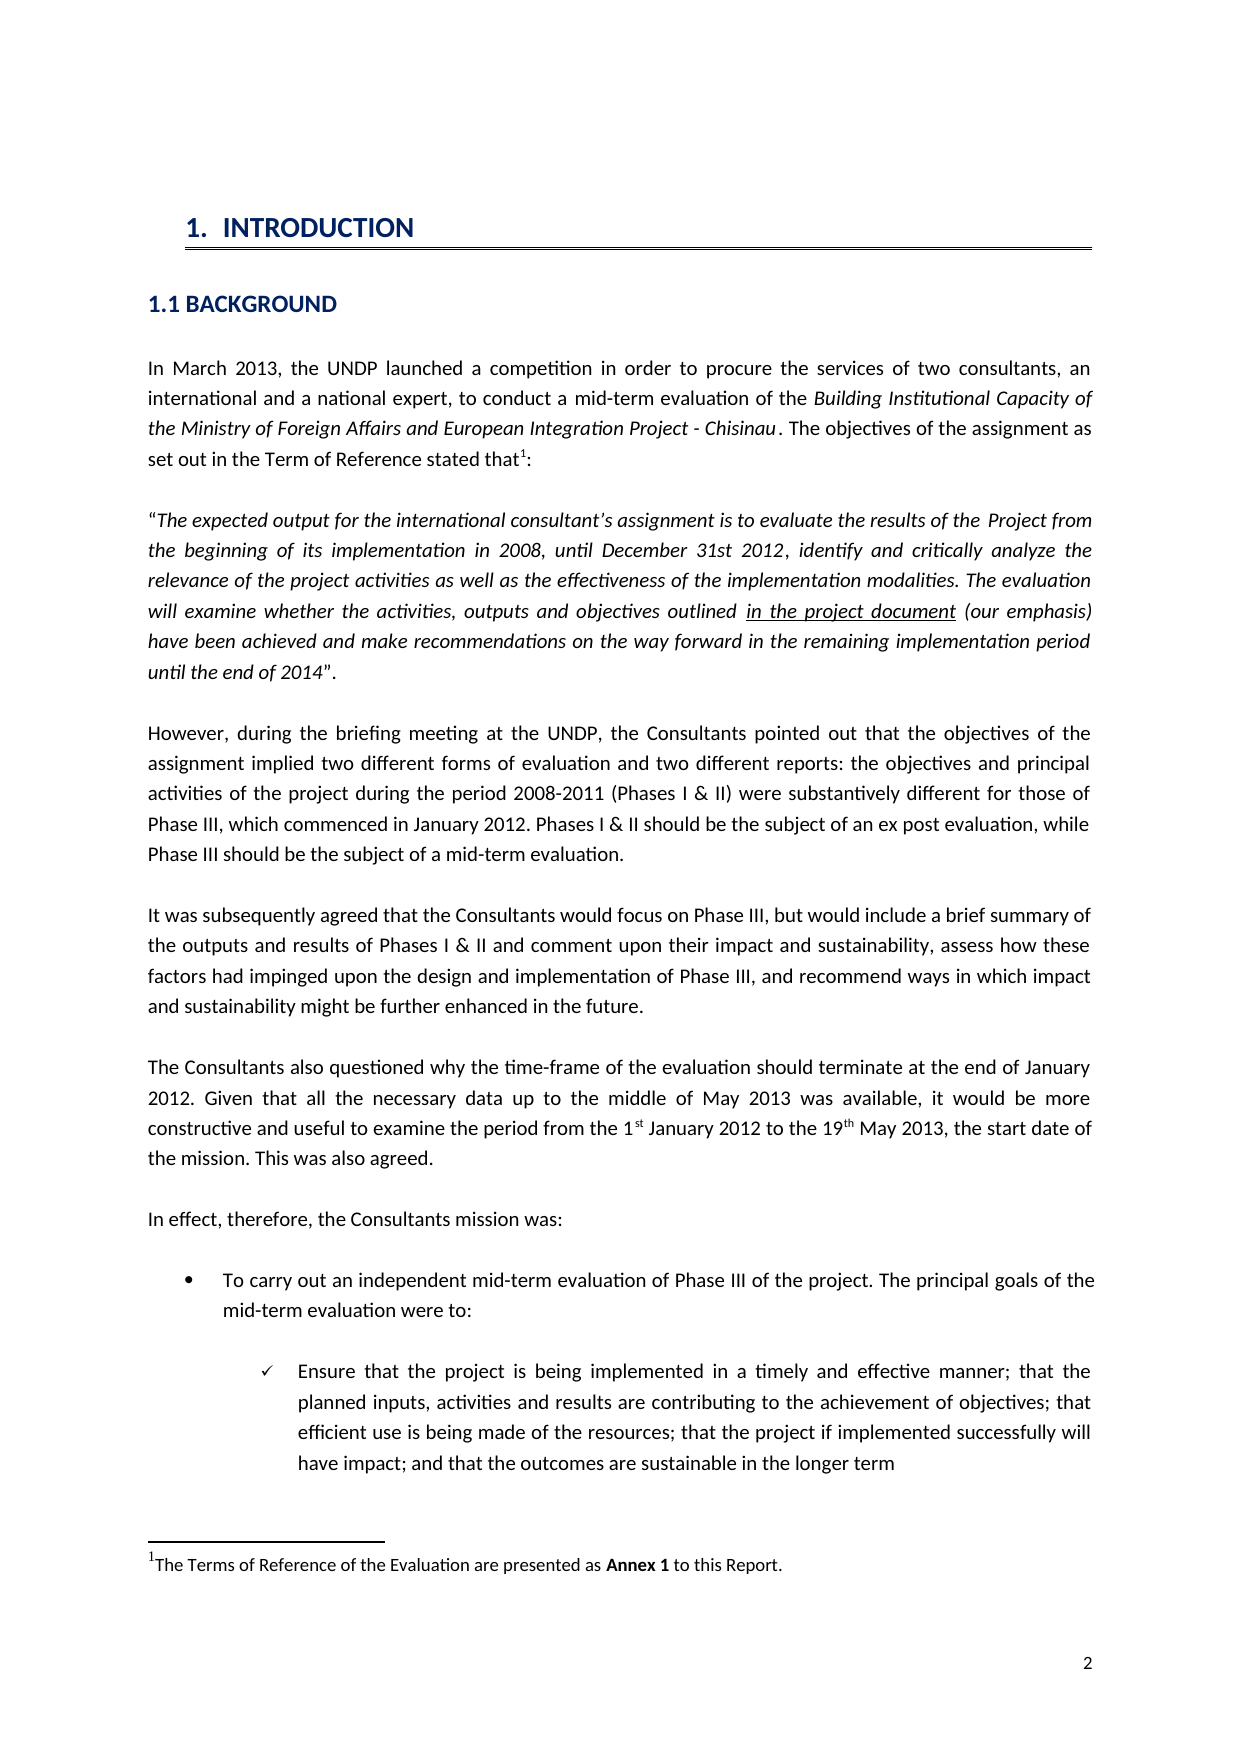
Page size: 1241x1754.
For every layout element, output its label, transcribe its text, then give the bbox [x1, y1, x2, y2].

list To carry out an independent mid-term evaluation of Phase III of the project. The principal goals of the mid-term evaluation were to: [185, 1267, 1098, 1323]
text In effect, therefore, the Consultants mission was: [148, 1206, 1092, 1232]
text “The expected output for the international consultant’s assignment is to evaluate the results of the Project from the beginning of its implementation in 2008, until December 31st 2012, identify and critically analyze the relevance of the project activities as well as the effectiveness of the implementation modalities. The evaluation will examine whether the activities, outputs and objectives outlined in the project document (our emphasis) have been achieved and make recommendations on the way forward in the remaining implementation period until the end of 2014”. [148, 507, 1092, 684]
text In March 2013, the UNDP launched a competition in order to procure the services of two consultants, an international and a national expert, to conduct a mid-term evaluation of the Building Institutional Capacity of the Ministry of Foreign Affairs and European Integration Project - Chisinau. The objectives of the assignment as set out in the Term of Reference stated that: [148, 355, 1092, 471]
text However, during the briefing meeting at the UNDP, the Consultants pointed out that the objectives of the assignment implied two different forms of evaluation and two different reports: the objectives and principal activities of the project during the period 2008-2011 (Phases I & II) were substantively different for those of Phase III, which commenced in January 2012. Phases I & II should be the subject of an ex post evaluation, while Phase III should be the subject of a mid-term evaluation. [148, 720, 1092, 867]
subtitle INTRODUCTION [185, 209, 1092, 247]
text It was subsequently agreed that the Consultants would focus on Phase III, but would include a brief summary of the outputs and results of Phases I & II and comment upon their impact and sustainability, assess how these factors had impinged upon the design and implementation of Phase III, and recommend ways in which impact and sustainability might be further enhanced in the future. [148, 902, 1092, 1019]
text The Consultants also questioned why the time-frame of the evaluation should terminate at the end of January 2012. Given that all the necessary data up to the middle of May 2013 was available, it would be more constructive and useful to examine the period from the 1st January 2012 to the 19th May 2013, the start date of the mission. This was also agreed. [148, 1054, 1092, 1171]
list Ensure that the project is being implemented in a timely and effective manner; that the planned inputs, activities and results are contributing to the achievement of objectives; that efficient use is being made of the resources; that the project if implemented successfully will have impact; and that the outcomes are sustainable in the longer term [260, 1358, 1092, 1475]
text 1.1 BACKGROUND [148, 288, 1092, 318]
